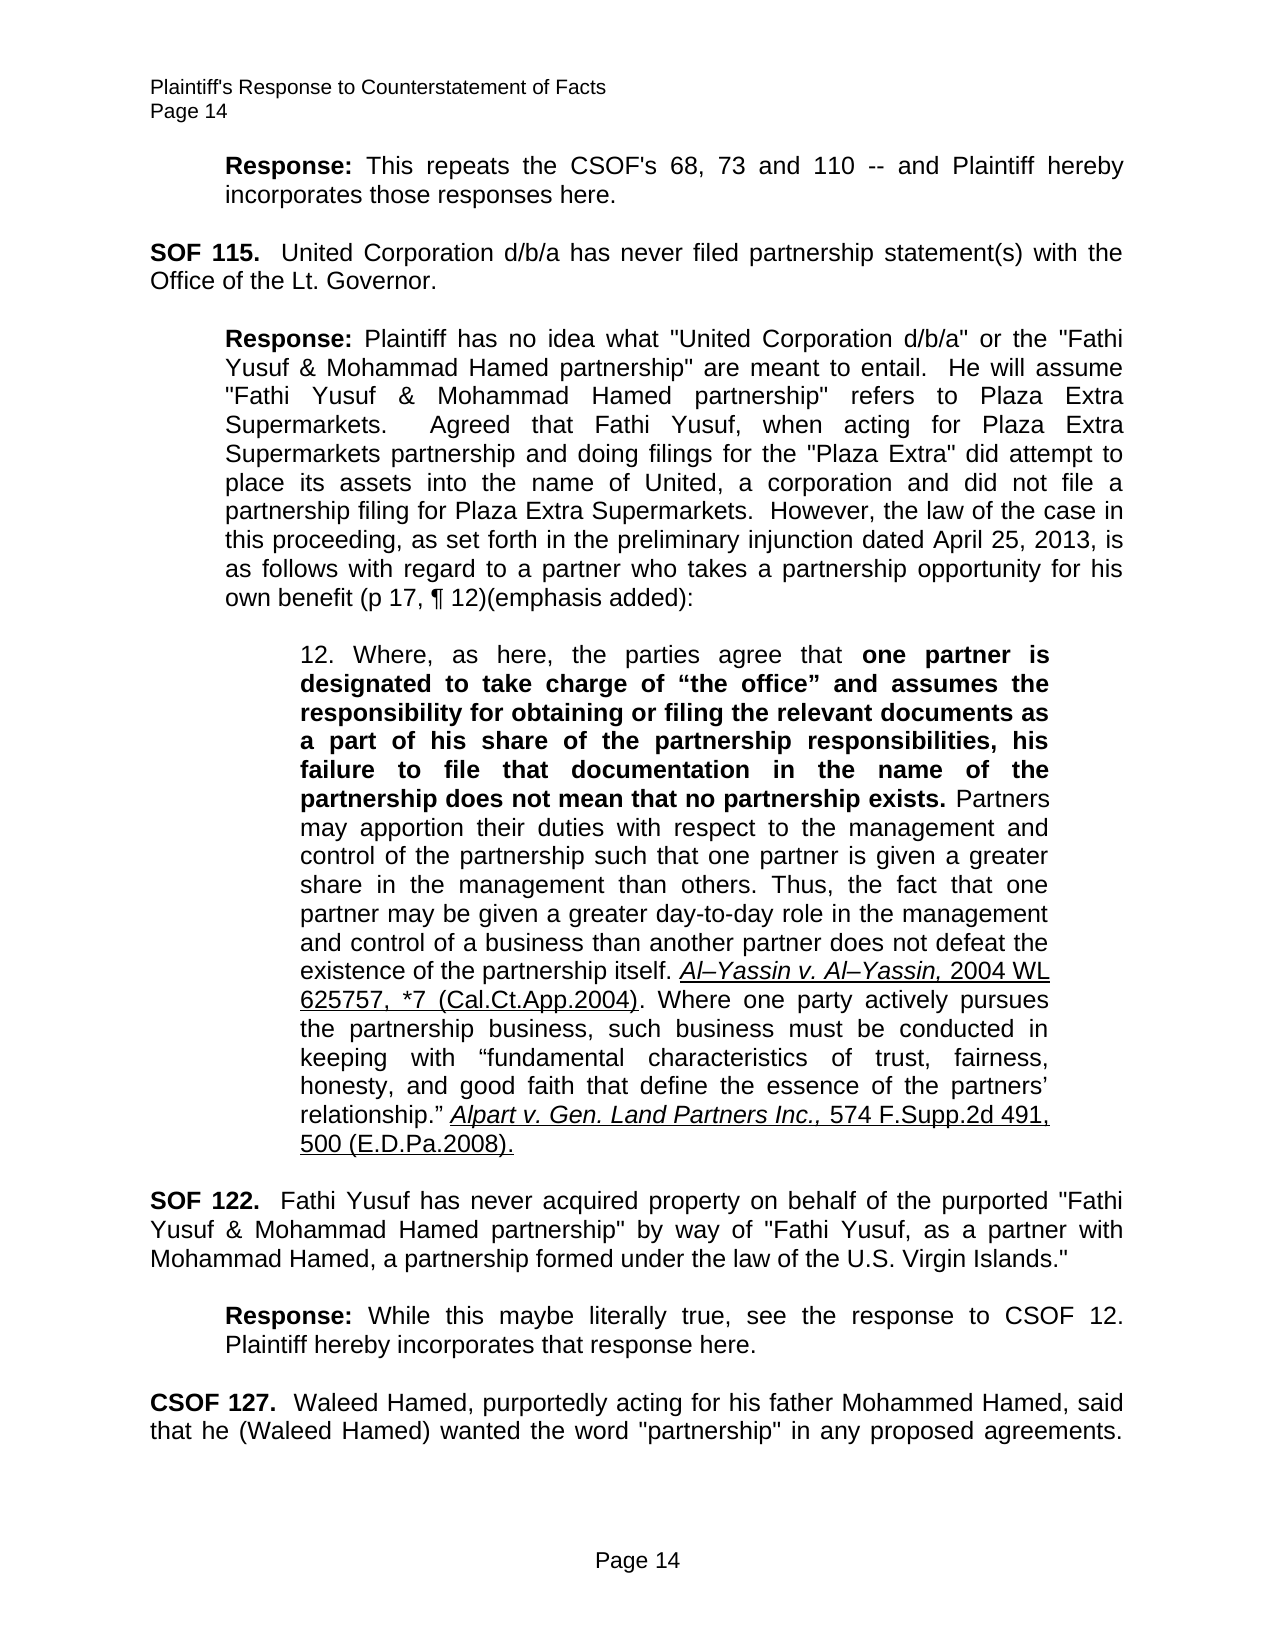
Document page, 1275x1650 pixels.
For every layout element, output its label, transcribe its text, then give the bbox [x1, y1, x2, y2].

text SOF 115. United Corporation d/b/a has never filed partnership statement(s) with the Office of the Lt. Governor. [150, 238, 1125, 295]
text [150, 1388, 1125, 1445]
text 12. Where, as here, the parties agree that one partner is designated to take charge of “the office” and assumes the responsibility for obtaining or filing the relevant documents as a part of his share of the partnership responsibilities, his failure to file that documentation in the name of the partnership does not mean that no partnership exists. Partners may apportion their duties with respect to the management and control of the partnership such that one partner is given a greater share in the management than others. Thus, the fact that one partner may be given a greater day-to-day role in the management and control of a business than another partner does not defeat the existence of the partnership itself. Al–Yassin v. Al–Yassin, 2004 WL 625757, *7 (Cal.Ct.App.2004). Where one party actively pursues the partnership business, such business must be conducted in keeping with “fundamental characteristics of trust, fairness, honesty, and good faith that define the essence of the partners’ relationship.” Alpart v. Gen. Land Partners Inc., 574 F.Supp.2d 491, 500 (E.D.Pa.2008). [300, 640, 1050, 1158]
text Response: This repeats the CSOF's 68, 73 and 110 -- and Plaintiff hereby incorporates those responses here. [225, 151, 1125, 209]
text Response: While this maybe literally true, see the response to CSOF 12. Plaintiff hereby incorporates that response here. [225, 1301, 1125, 1359]
text Response: Plaintiff has no idea what "United Corporation d/b/a" or the "Fathi Yusuf & Mohammad Hamed partnership" are meant to entail. He will assume "Fathi Yusuf & Mohammad Hamed partnership" refers to Plaza Extra Supermarkets. Agreed that Fathi Yusuf, when acting for Plaza Extra Supermarkets partnership and doing filings for the "Plaza Extra" did attempt to place its assets into the name of United, a corporation and did not file a partnership filing for Plaza Extra Supermarkets. However, the law of the case in this proceeding, as set forth in the preliminary injunction dated April 25, 2013, is as follows with regard to a partner who takes a partnership opportunity for his own benefit (p 17, ¶ 12)(emphasis added): [225, 324, 1125, 611]
text SOF 122. Fathi Yusuf has never acquired property on behalf of the purported "Fathi Yusuf & Mohammad Hamed partnership" by way of "Fathi Yusuf, as a partner with Mohammad Hamed, a partnership formed under the law of the U.S. Virgin Islands." [150, 1186, 1125, 1273]
